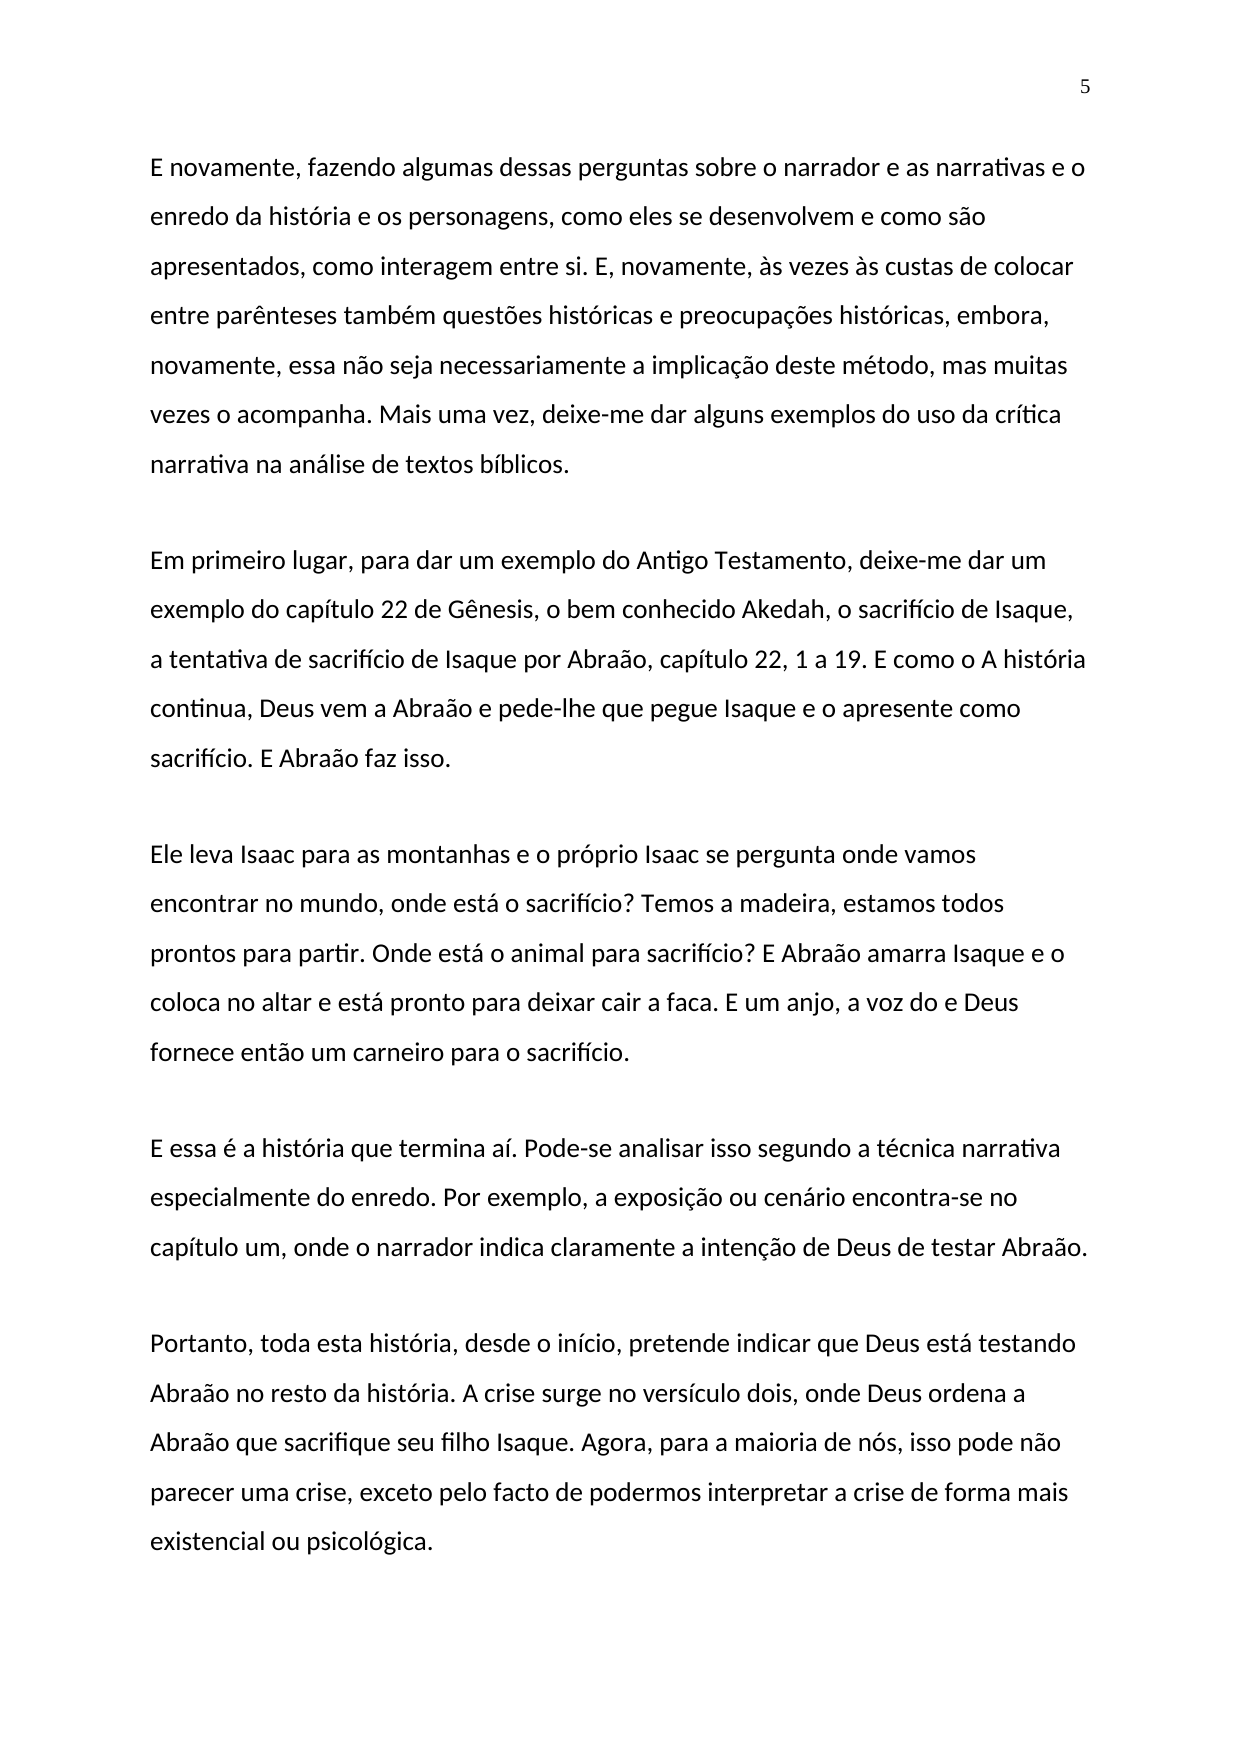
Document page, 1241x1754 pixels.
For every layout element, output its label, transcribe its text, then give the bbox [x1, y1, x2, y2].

text E novamente, fazendo algumas dessas perguntas sobre o narrador e as narrativas e o enredo da história e os personagens, como eles se desenvolvem e como são apresentados, como interagem entre si. E, novamente, às vezes às custas de colocar entre parênteses também questões históricas e preocupações históricas, embora, novamente, essa não seja necessariamente a implicação deste método, mas muitas vezes o acompanha. Mais uma vez, deixe-me dar alguns exemplos do uso da crítica narrativa na análise de textos bíblicos. [150, 150, 1090, 480]
text Ele leva Isaac para as montanhas e o próprio Isaac se pergunta onde vamos encontrar no mundo, onde está o sacrifício? Temos a madeira, estamos todos prontos para partir. Onde está o animal para sacrifício? E Abraão amarra Isaque e o coloca no altar e está pronto para deixar cair a faca. E um anjo, a voz do e Deus fornece então um carneiro para o sacrifício. [150, 837, 1090, 1068]
text E essa é a história que termina aí. Pode-se analisar isso segundo a técnica narrativa especialmente do enredo. Por exemplo, a exposição ou cenário encontra-se no capítulo um, onde o narrador indica claramente a intenção de Deus de testar Abraão. [150, 1131, 1090, 1263]
text Portanto, toda esta história, desde o início, pretende indicar que Deus está testando Abraão no resto da história. A crise surge no versículo dois, onde Deus ordena a Abraão que sacrifique seu filho Isaque. Agora, para a maioria de nós, isso pode não parecer uma crise, exceto pelo facto de podermos interpretar a crise de forma mais existencial ou psicológica. [150, 1326, 1090, 1557]
text Em primeiro lugar, para dar um exemplo do Antigo Testamento, deixe-me dar um exemplo do capítulo 22 de Gênesis, o bem conhecido Akedah, o sacrifício de Isaque, a tentativa de sacrifício de Isaque por Abraão, capítulo 22, 1 a 19. E como o A história continua, Deus vem a Abraão e pede-lhe que pegue Isaque e o apresente como sacrifício. E Abraão faz isso. [150, 543, 1090, 774]
